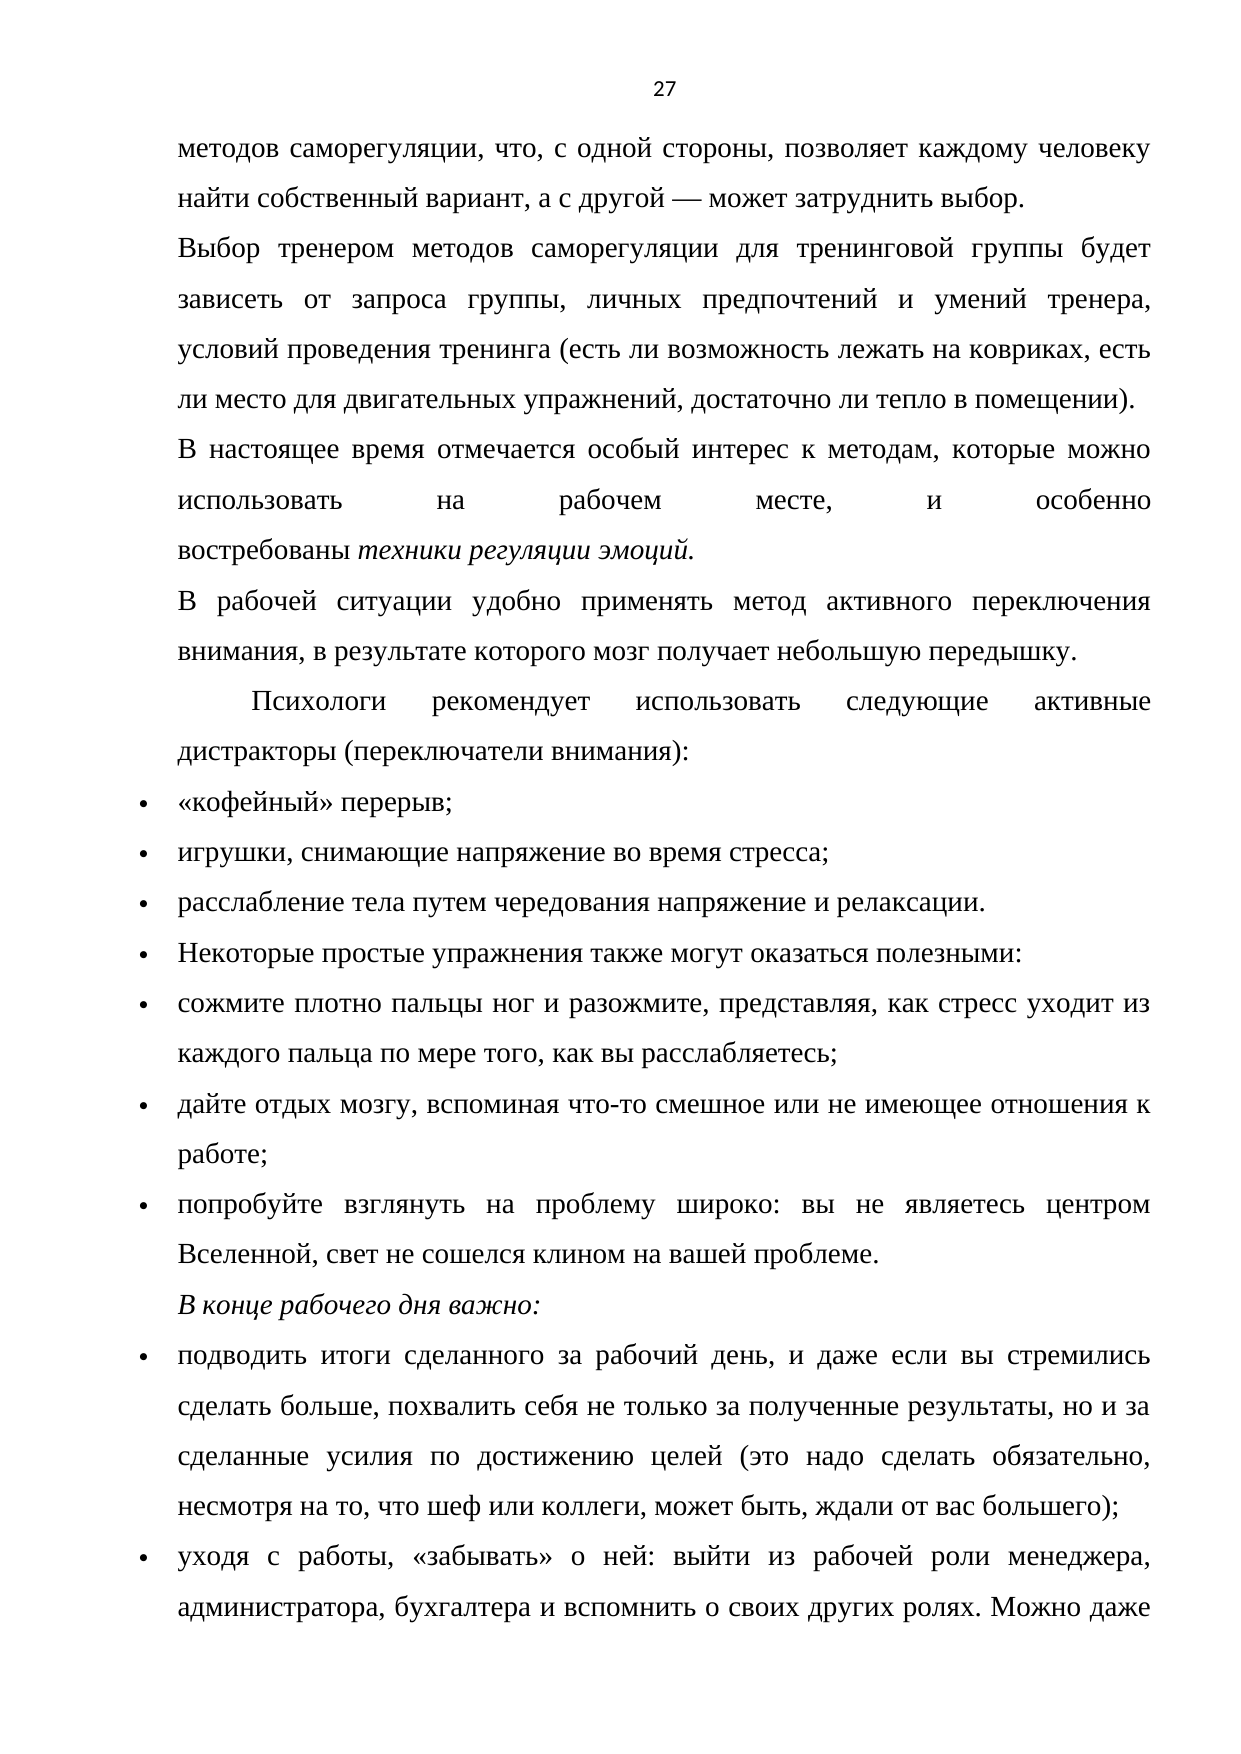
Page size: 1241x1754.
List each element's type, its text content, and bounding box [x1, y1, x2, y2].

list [140, 1538, 1152, 1622]
list расслабление тела путем чередования напряжение и релаксации. [140, 884, 1152, 918]
list попробуйте взглянуть на проблему широко: вы не являетесь центром Вселенной, свет не сошелся клином на вашей проблеме. [140, 1186, 1152, 1270]
list «кофейный» перерыв; [140, 784, 1152, 817]
list сожмите плотно пальцы ног и разожмите, представляя, как стресс уходит из каждого пальца по мере того, как вы расслабляетесь; [140, 985, 1152, 1069]
list Некоторые простые упражнения также могут оказаться полезными: [140, 935, 1152, 968]
text В настоящее время отмечается особый интерес к методам, которые можно использовать на рабочем месте, и особенно востребованы техники регуляции эмоций. [177, 432, 1152, 566]
list дайте отдых мозгу, вспоминая что-то смешное или не имеющее отношения к работе; [140, 1086, 1152, 1169]
list игрушки, снимающие напряжение во время стресса; [140, 834, 1152, 868]
text В рабочей ситуации удобно применять метод активного переключения внимания, в результате которого мозг получает небольшую передышку. [177, 583, 1152, 666]
text Выбор тренером методов саморегуляции для тренинговой группы будет зависеть от запроса группы, личных предпочтений и умений тренера, условий проведения тренинга (есть ли возможность лежать на ковриках, есть ли место для двигательных упражнений, достаточно ли тепло в помещении). [177, 230, 1152, 415]
list подводить итоги сделанного за рабочий день, и даже если вы стремились сделать больше, похвалить себя не только за полученные результаты, но и за сделанные усилия по достижению целей (это надо сделать обязательно, несмотря на то, что шеф или коллеги, может быть, ждали от вас большего); [140, 1337, 1152, 1522]
text В конце рабочего дня важно: [177, 1287, 1152, 1321]
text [177, 130, 1152, 214]
text Психологи рекомендует использовать следующие активные дистракторы (переключатели внимания): [177, 683, 1152, 767]
